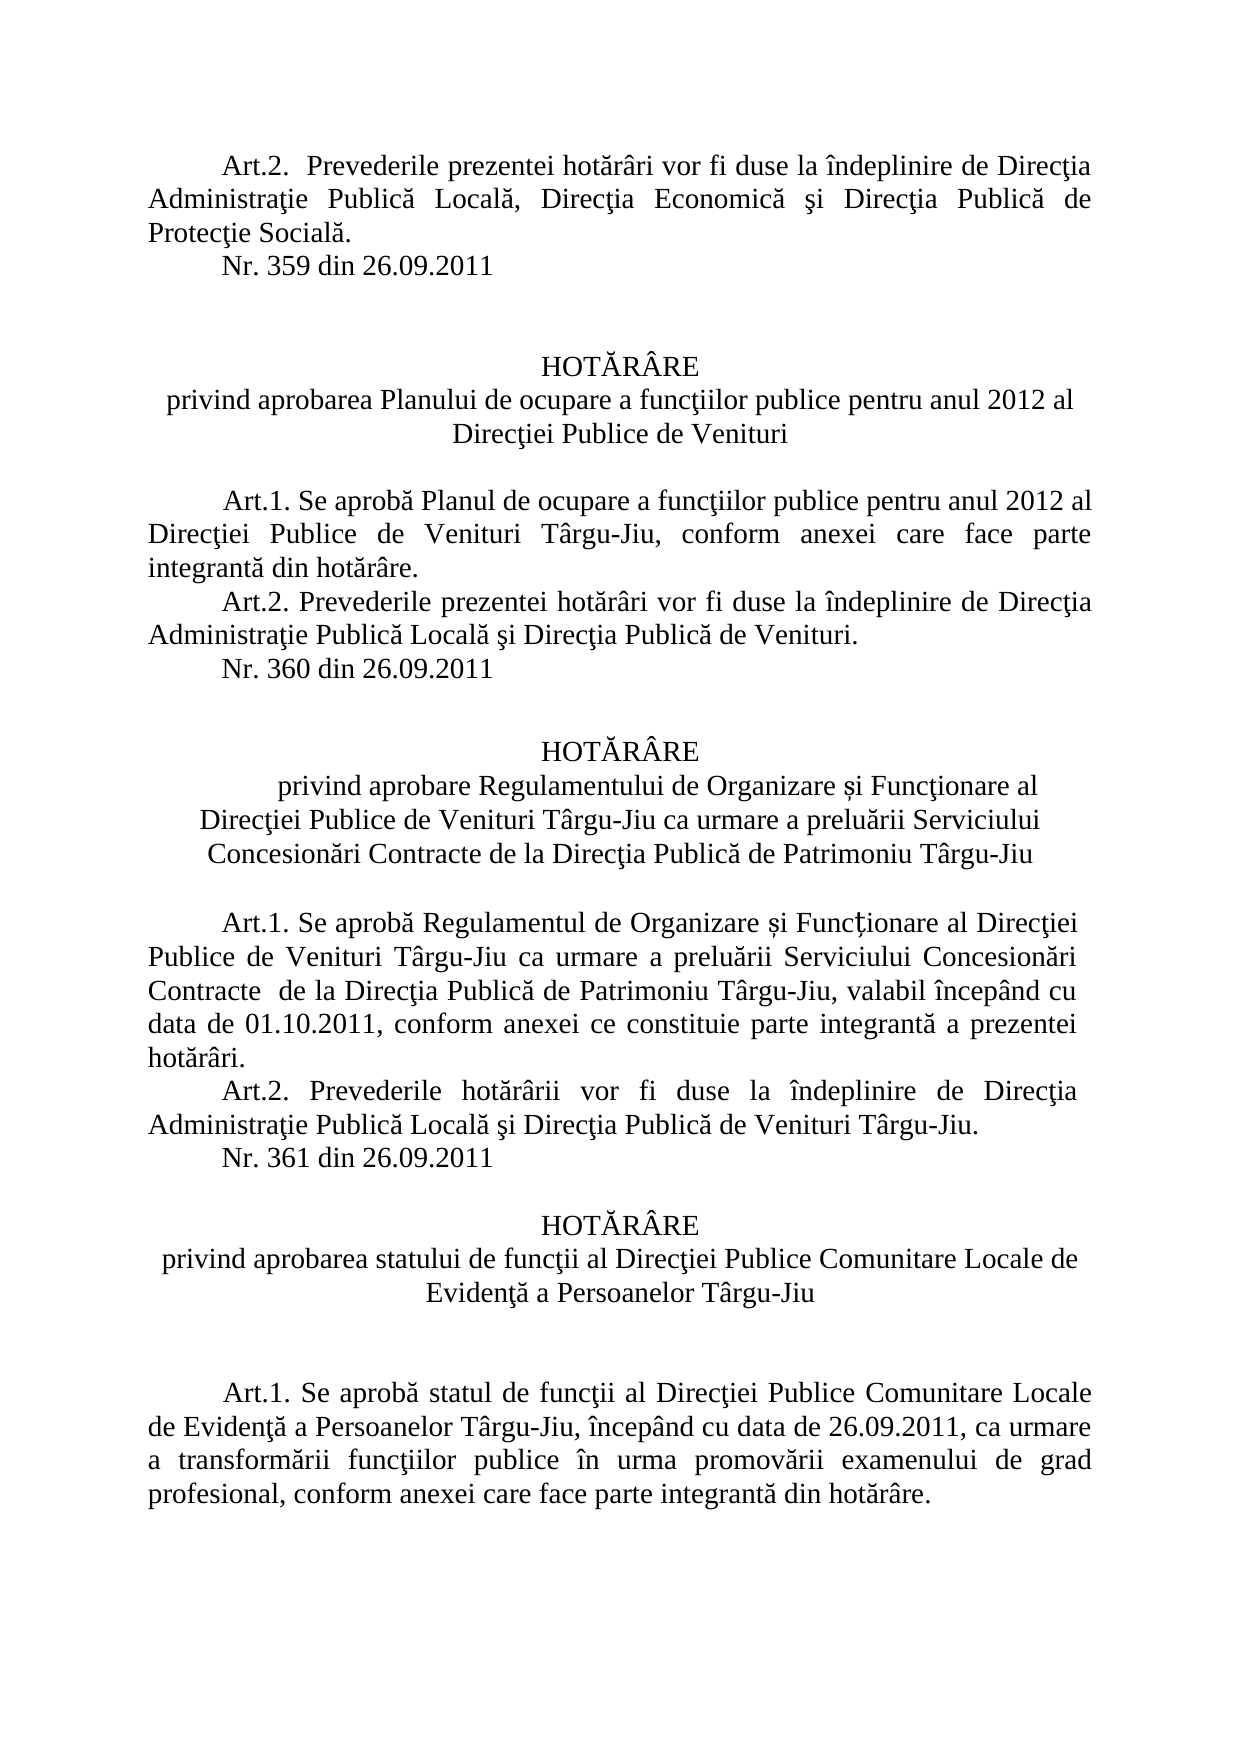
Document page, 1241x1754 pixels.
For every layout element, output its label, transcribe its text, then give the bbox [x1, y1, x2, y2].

text Art.1. Se aprobă Regulamentul de Organizare și Funcționare al Direcţiei Publice de Venituri Târgu-Jiu ca urmare a preluării Serviciului Concesionări Contracte de la Direcţia Publică de Patrimoniu Târgu-Jiu, valabil începând cu data de 01.10.2011, conform anexei ce constituie parte integrantă a prezentei hotărâri. [148, 903, 1078, 1073]
text Art.2. Prevederile prezentei hotărâri vor fi duse la îndeplinire de Direcţia Administraţie Publică Locală şi Direcţia Publică de Venituri. [148, 584, 1093, 651]
text privind aprobare Regulamentului de Organizare și Funcţionare al Direcţiei Publice de Venituri Târgu-Jiu ca urmare a preluării Serviciului Concesionări Contracte de la Direcţia Publică de Patrimoniu Târgu-Jiu [148, 768, 1093, 869]
text privind aprobarea Planului de ocupare a funcţiilor publice pentru anul 2012 al Direcţiei Publice de Venituri [148, 382, 1093, 449]
text Art.2. Prevederile hotărârii vor fi duse la îndeplinire de Direcţia Administraţie Publică Locală şi Direcţia Publică de Venituri Târgu-Jiu. [148, 1073, 1078, 1141]
text Art.1. Se aprobă statul de funcţii al Direcţiei Publice Comunitare Locale de Evidenţă a Persoanelor Târgu-Jiu, începând cu data de 26.09.2011, ca urmare a transformării funcţiilor publice în urma promovării examenului de grad profesional, conform anexei care face parte integrantă din hotărâre. [148, 1375, 1093, 1509]
text Art.1. Se aprobă Planul de ocupare a funcţiilor publice pentru anul 2012 al Direcţiei Publice de Venituri Târgu-Jiu, conform anexei care face parte integrantă din hotărâre. [148, 483, 1093, 584]
text Nr. 360 din 26.09.2011 [148, 651, 1093, 684]
text Nr. 361 din 26.09.2011 [148, 1141, 1093, 1174]
subtitle HOTĂRÂRE [148, 734, 1093, 768]
text HOTĂRÂRE [148, 349, 1093, 382]
text HOTĂRÂRE [148, 1208, 1093, 1241]
text privind aprobarea statului de funcţii al Direcţiei Publice Comunitare Locale de Evidenţă a Persoanelor Târgu-Jiu [148, 1241, 1093, 1308]
text Nr. 359 din 26.09.2011 [148, 248, 1093, 282]
text Art.2. Prevederile prezentei hotărâri vor fi duse la îndeplinire de Direcţia Administraţie Publică Locală, Direcţia Economică şi Direcţia Publică de Protecţie Socială. [148, 148, 1093, 248]
